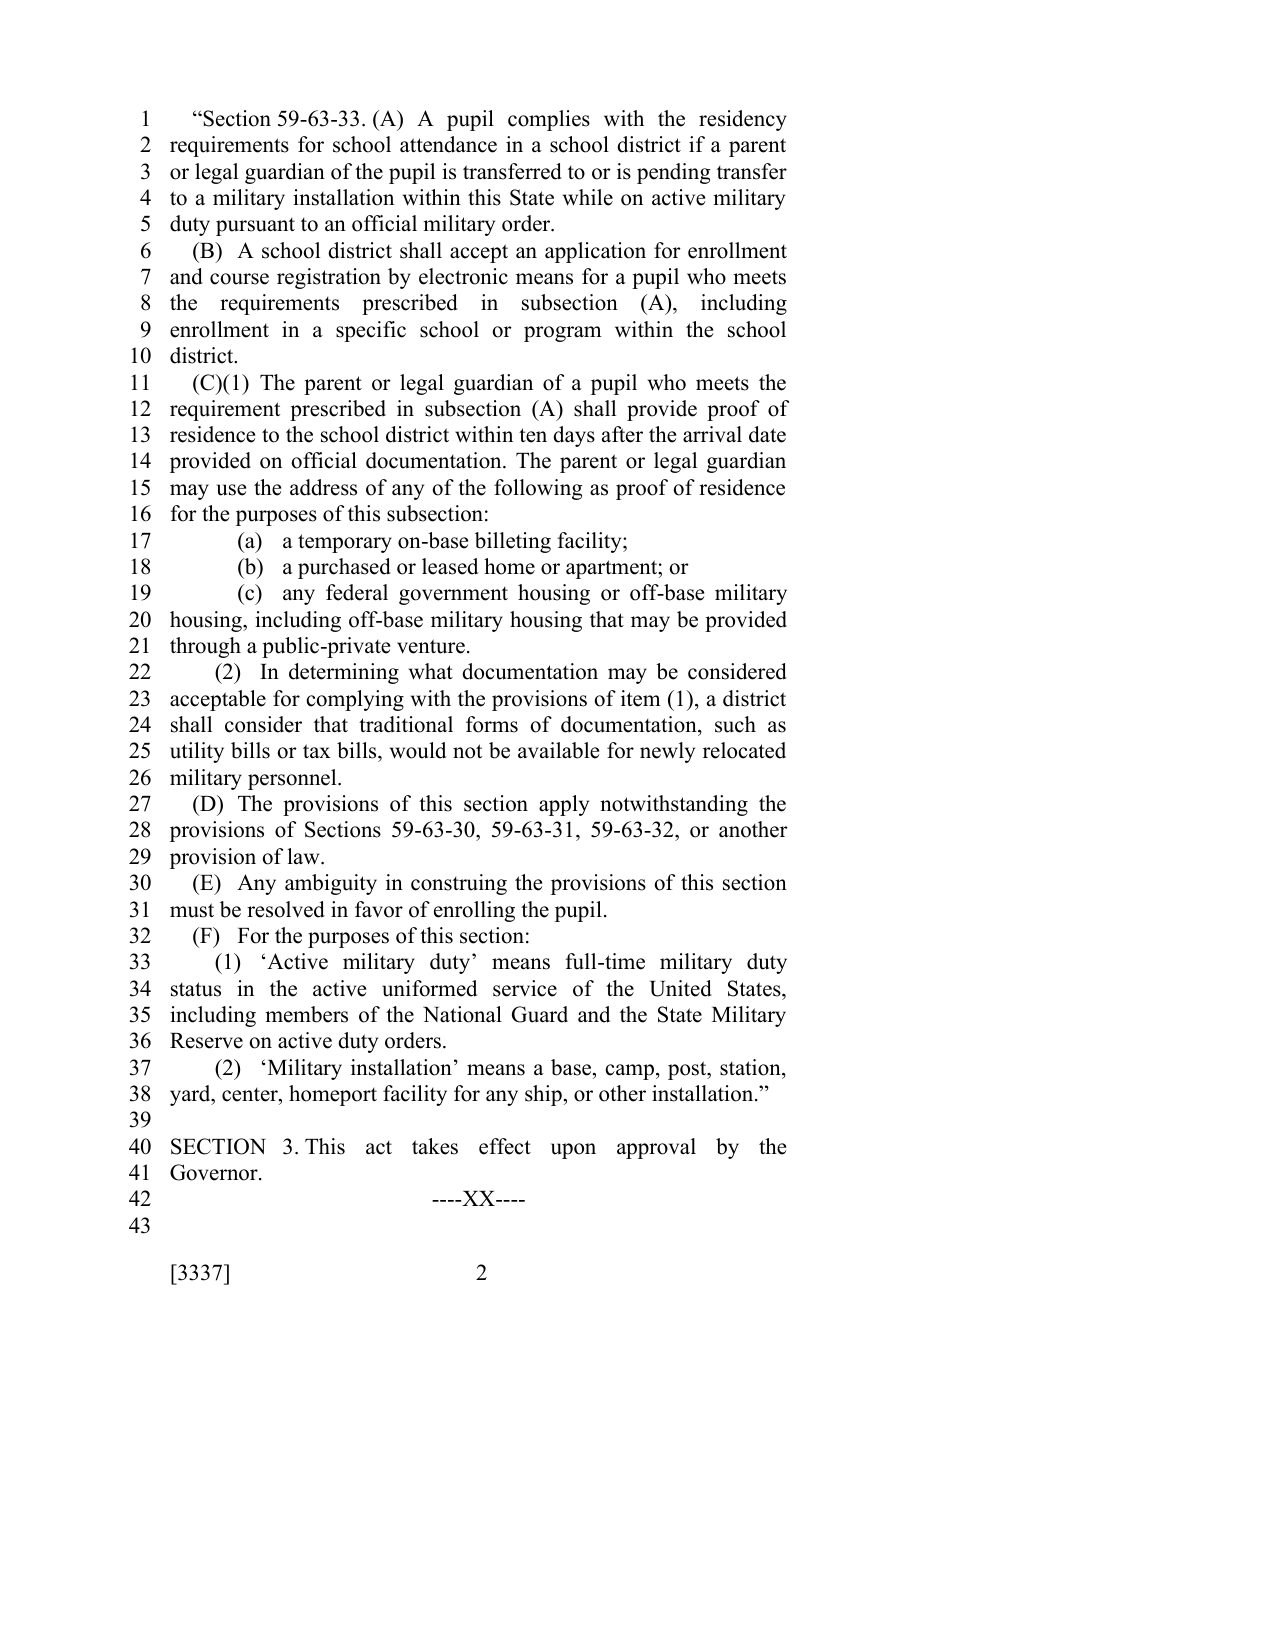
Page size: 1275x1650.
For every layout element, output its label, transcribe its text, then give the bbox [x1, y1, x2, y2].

text (2) ‘Military installation’ means a base, camp, post, station, yard, center, homeport facility for any ship, or other installation.” [169, 1054, 787, 1106]
text (b) a purchased or leased home or apartment; or [169, 553, 787, 579]
text (1) ‘Active military duty’ means full-time military duty status in the active uniformed service of the United States, including members of the National Guard and the State Military Reserve on active duty orders. [169, 948, 787, 1054]
text (C)(1) The parent or legal guardian of a pupil who meets the requirement prescribed in subsection (A) shall provide proof of residence to the school district within ten days after the arrival date provided on official documentation. The parent or legal guardian may use the address of any of the following as proof of residence for the purposes of this subsection: [169, 368, 787, 527]
text SECTION 3. This act takes effect upon approval by the Governor. [169, 1133, 787, 1186]
text ----XX---- [169, 1186, 787, 1212]
text (c) any federal government housing or off-base military housing, including off-base military housing that may be provided through a public-private venture. [169, 579, 787, 658]
text (F) For the purposes of this section: [169, 922, 787, 948]
text (B) A school district shall accept an application for enrollment and course registration by electronic means for a pupil who meets the requirements prescribed in subsection (A), including enrollment in a specific school or program within the school district. [169, 237, 787, 368]
text (D) The provisions of this section apply notwithstanding the provisions of Sections 59-63-30, 59-63-31, 59-63-32, or another provision of law. [169, 790, 787, 869]
text “Section 59-63-33. (A) A pupil complies with the residency requirements for school attendance in a school district if a parent or legal guardian of the pupil is transferred to or is pending transfer to a military installation within this State while on active military duty pursuant to an official military order. [169, 105, 787, 237]
text (2) In determining what documentation may be considered acceptable for complying with the provisions of item (1), a district shall consider that traditional forms of documentation, such as utility bills or tax bills, would not be available for newly relocated military personnel. [169, 658, 787, 790]
text (a) a temporary on-base billeting facility; [169, 527, 787, 553]
text (E) Any ambiguity in construing the provisions of this section must be resolved in favor of enrolling the pupil. [169, 869, 787, 922]
